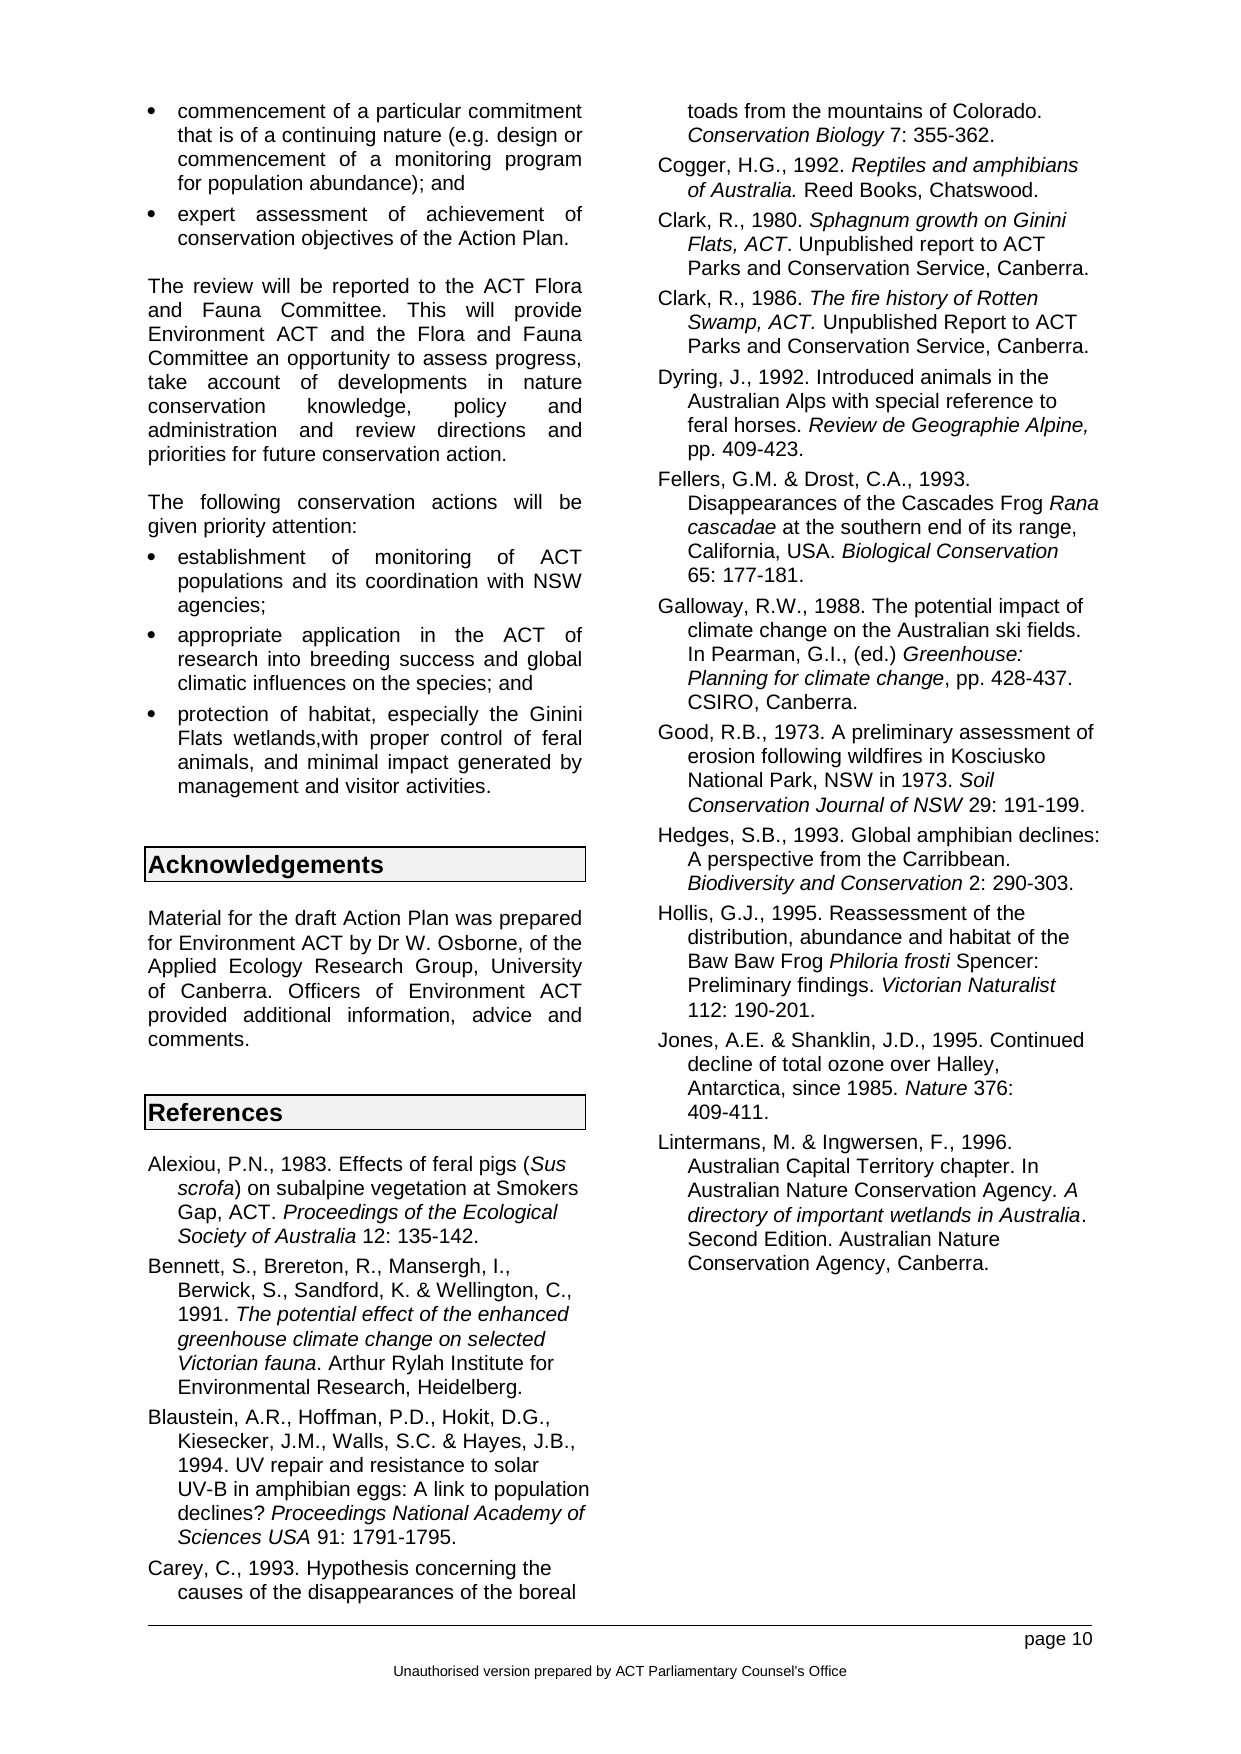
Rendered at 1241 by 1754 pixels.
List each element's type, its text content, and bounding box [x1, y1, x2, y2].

text Lintermans, M. & Ingwersen, F., 1996. Australian Capital Territory chapter. In Australian Nature Conservation Agency. A directory of important wetlands in Australia. Second Edition. Australian Nature Conservation Agency, Canberra. [658, 1130, 1101, 1275]
text Cogger, H.G., 1992. Reptiles and amphibians of Australia. Reed Books, Chatswood. [658, 153, 1101, 202]
text Carey, C., 1993. Hypothesis concerning the causes of the disappearances of the boreal toads from the mountains of Colorado. Conservation Biology 7: 355-362. [148, 1556, 591, 1604]
text The following conservation actions will be given priority attention: [148, 490, 583, 538]
list expert assessment of achievement of conservation objectives of the Action Plan. [148, 202, 583, 250]
list commencement of a particular commitment that is of a continuing nature (e.g. design or commencement of a monitoring program for population abundance); and [148, 99, 583, 195]
text Dyring, J., 1992. Introduced animals in the Australian Alps with special reference to feral horses. Review de Geographie Alpine, pp. 409-423. [658, 365, 1101, 461]
text Alexiou, P.N., 1983. Effects of feral pigs (Sus scrofa) on subalpine vegetation at Smokers Gap, ACT. Proceedings of the Ecological Society of Australia 12: 135-142. [148, 1152, 591, 1248]
text Galloway, R.W., 1988. The potential impact of climate change on the Australian ski fields. In Pearman, G.I., (ed.) Greenhouse: Planning for climate change, pp. 428-437. CSIRO, Canberra. [658, 594, 1101, 714]
text Clark, R., 1980. Sphagnum growth on Ginini Flats, ACT. Unpublished report to ACT Parks and Conservation Service, Canberra. [658, 208, 1101, 280]
text Carey, C., 1993. Hypothesis concerning the causes of the disappearances of the boreal toads from the mountains of Colorado. Conservation Biology 7: 355-362. [658, 99, 1101, 147]
text Hollis, G.J., 1995. Reassessment of the distribution, abundance and habitat of the Baw Baw Frog Philoria frosti Spencer: Preliminary findings. Victorian Naturalist 112: 190-201. [658, 901, 1101, 1022]
text Material for the draft Action Plan was prepared for Environment ACT by Dr W. Osborne, of the Applied Ecology Research Group, University of Canberra. Officers of Environment ACT provided additional information, advice and comments. [148, 906, 583, 1051]
list protection of habitat, especially the Ginini Flats wetlands,with proper control of feral animals, and minimal impact generated by management and visitor activities. [148, 702, 583, 798]
text Bennett, S., Brereton, R., Mansergh, I., Berwick, S., Sandford, K. & Wellington, C., 1991. The potential effect of the enhanced greenhouse climate change on selected Victorian fauna. Arthur Rylah Institute for Environmental Research, Heidelberg. [148, 1254, 591, 1399]
text References [146, 1096, 585, 1129]
text Good, R.B., 1973. A preliminary assessment of erosion following wildfires in Kosciusko National Park, NSW in 1973. Soil Conservation Journal of NSW 29: 191-199. [658, 720, 1101, 817]
text Fellers, G.M. & Drost, C.A., 1993. Disappearances of the Cascades Frog Rana cascadae at the southern end of its range, California, USA. Biological Conservation 65: 177-181. [658, 467, 1101, 587]
list appropriate application in the ACT of research into breeding success and global climatic influences on the species; and [148, 623, 583, 695]
text Clark, R., 1986. The fire history of Rotten Swamp, ACT. Unpublished Report to ACT Parks and Conservation Service, Canberra. [658, 286, 1101, 358]
text Jones, A.E. & Shanklin, J.D., 1995. Continued decline of total ozone over Halley, Antarctica, since 1985. Nature 376: 409-411. [658, 1028, 1101, 1124]
text Hedges, S.B., 1993. Global amphibian declines: A perspective from the Carribbean. Biodiversity and Conservation 2: 290-303. [658, 823, 1101, 895]
text The review will be reported to the ACT Flora and Fauna Committee. This will provide Environment ACT and the Flora and Fauna Committee an opportunity to assess progress, take account of developments in nature conservation knowledge, policy and administration and review directions and priorities for future conservation action. [148, 274, 583, 466]
text Acknowledgements [146, 848, 585, 881]
list establishment of monitoring of ACT populations and its coordination with NSW agencies; [148, 545, 583, 617]
text Blaustein, A.R., Hoffman, P.D., Hokit, D.G., Kiesecker, J.M., Walls, S.C. & Hayes, J.B., 1994. UV repair and resistance to solar UV-B in amphibian eggs: A link to population declines? Proceedings National Academy of Sciences USA 91: 1791-1795. [148, 1405, 591, 1549]
